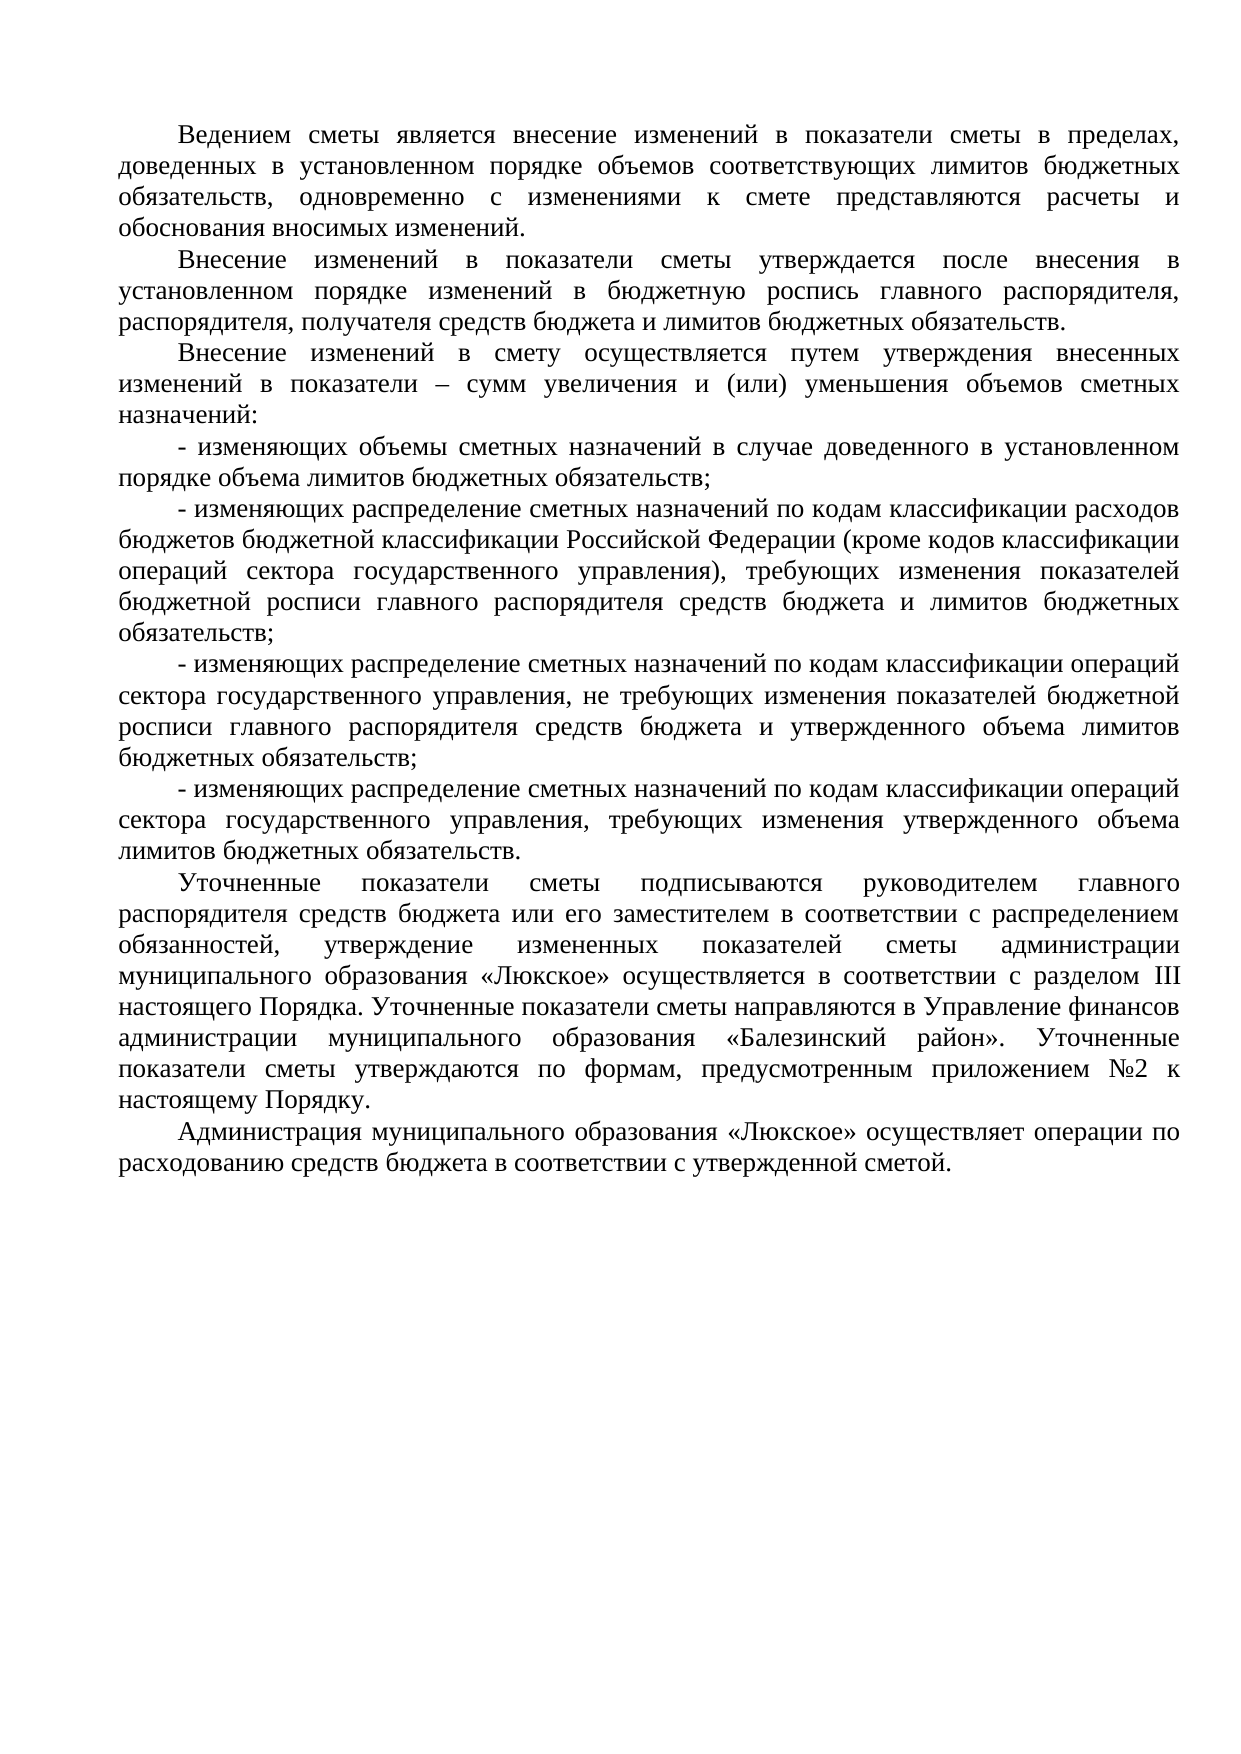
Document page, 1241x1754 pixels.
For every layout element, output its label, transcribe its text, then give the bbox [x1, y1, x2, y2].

text - изменяющих распределение сметных назначений по кодам классификации операций сектора государственного управления, требующих изменения утвержденного объема лимитов бюджетных обязательств. [118, 772, 1181, 866]
text - изменяющих распределение сметных назначений по кодам классификации операций сектора государственного управления, не требующих изменения показателей бюджетной росписи главного распорядителя средств бюджета и утвержденного объема лимитов бюджетных обязательств; [118, 648, 1181, 772]
text Внесение изменений в смету осуществляется путем утверждения внесенных изменений в показатели – сумм увеличения и (или) уменьшения объемов сметных назначений: [118, 336, 1181, 429]
text - изменяющих распределение сметных назначений по кодам классификации расходов бюджетов бюджетной классификации Российской Федерации (кроме кодов классификации операций сектора государственного управления), требующих изменения показателей бюджетной росписи главного распорядителя средств бюджета и лимитов бюджетных обязательств; [118, 492, 1181, 648]
text - изменяющих объемы сметных назначений в случае доведенного в установленном порядке объема лимитов бюджетных обязательств; [118, 429, 1181, 492]
text Внесение изменений в показатели сметы утверждается после внесения в установленном порядке изменений в бюджетную роспись главного распорядителя, распорядителя, получателя средств бюджета и лимитов бюджетных обязательств. [118, 243, 1181, 336]
text Уточненные показатели сметы подписываются руководителем главного распорядителя средств бюджета или его заместителем в соответствии с распределением обязанностей, утверждение измененных показателей сметы администрации муниципального образования «Люкское» осуществляется в соответствии с разделом III настоящего Порядка. Уточненные показатели сметы направляются в Управление финансов администрации муниципального образования «Балезинский район». Уточненные показатели сметы утверждаются по формам, предусмотренным приложением №2 к настоящему Порядку. [118, 866, 1181, 1115]
text Администрация муниципального образования «Люкское» осуществляет операции по расходованию средств бюджета в соответствии с утвержденной сметой. [118, 1115, 1181, 1177]
text Ведением сметы является внесение изменений в показатели сметы в пределах, доведенных в установленном порядке объемов соответствующих лимитов бюджетных обязательств, одновременно с изменениями к смете представляются расчеты и обоснования вносимых изменений. [118, 118, 1181, 243]
